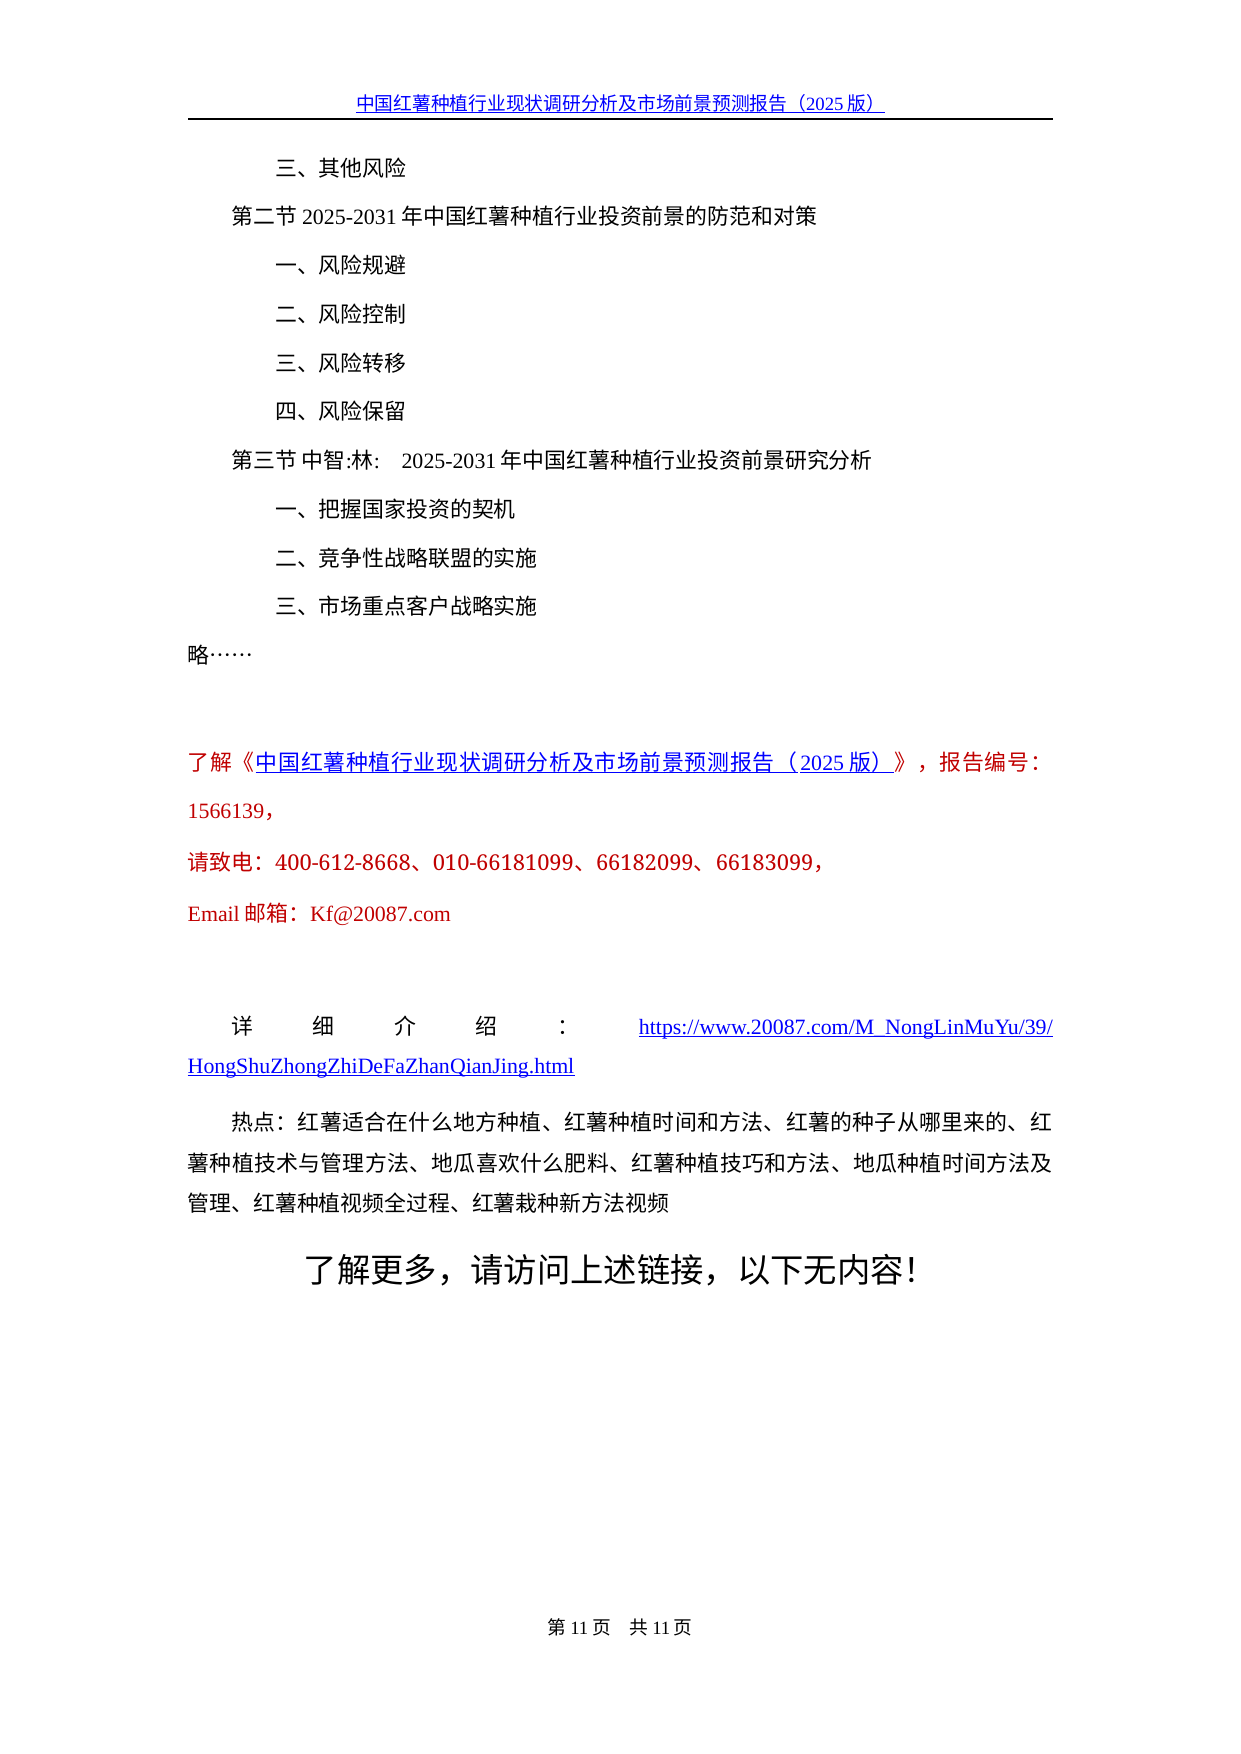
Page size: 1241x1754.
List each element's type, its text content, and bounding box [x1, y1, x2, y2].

text 热点：红薯适合在什么地方种植、红薯种植时间和方法、红薯的种子从哪里来的、红薯种植技术与管理方法、地瓜喜欢什么肥料、红薯种植技巧和方法、地瓜种植时间方法及管理、红薯种植视频全过程、红薯栽种新方法视频 [187, 1104, 1053, 1218]
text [187, 150, 1053, 670]
text 详细介绍：https://www.20087.com/M_NongLinMuYu/39/HongShuZhongZhiDeFaZhanQianJing.html [187, 1009, 1053, 1082]
text 请致电：400-612-8668、010-66181099、66182099、66183099， [187, 844, 1053, 877]
title 了解更多，请访问上述链接，以下无内容！ [187, 1236, 1053, 1301]
text 了解《中国红薯种植行业现状调研分析及市场前景预测报告（2025版）》，报告编号：1566139， [187, 744, 1053, 825]
text Email邮箱：Kf@20087.com [187, 896, 1053, 928]
